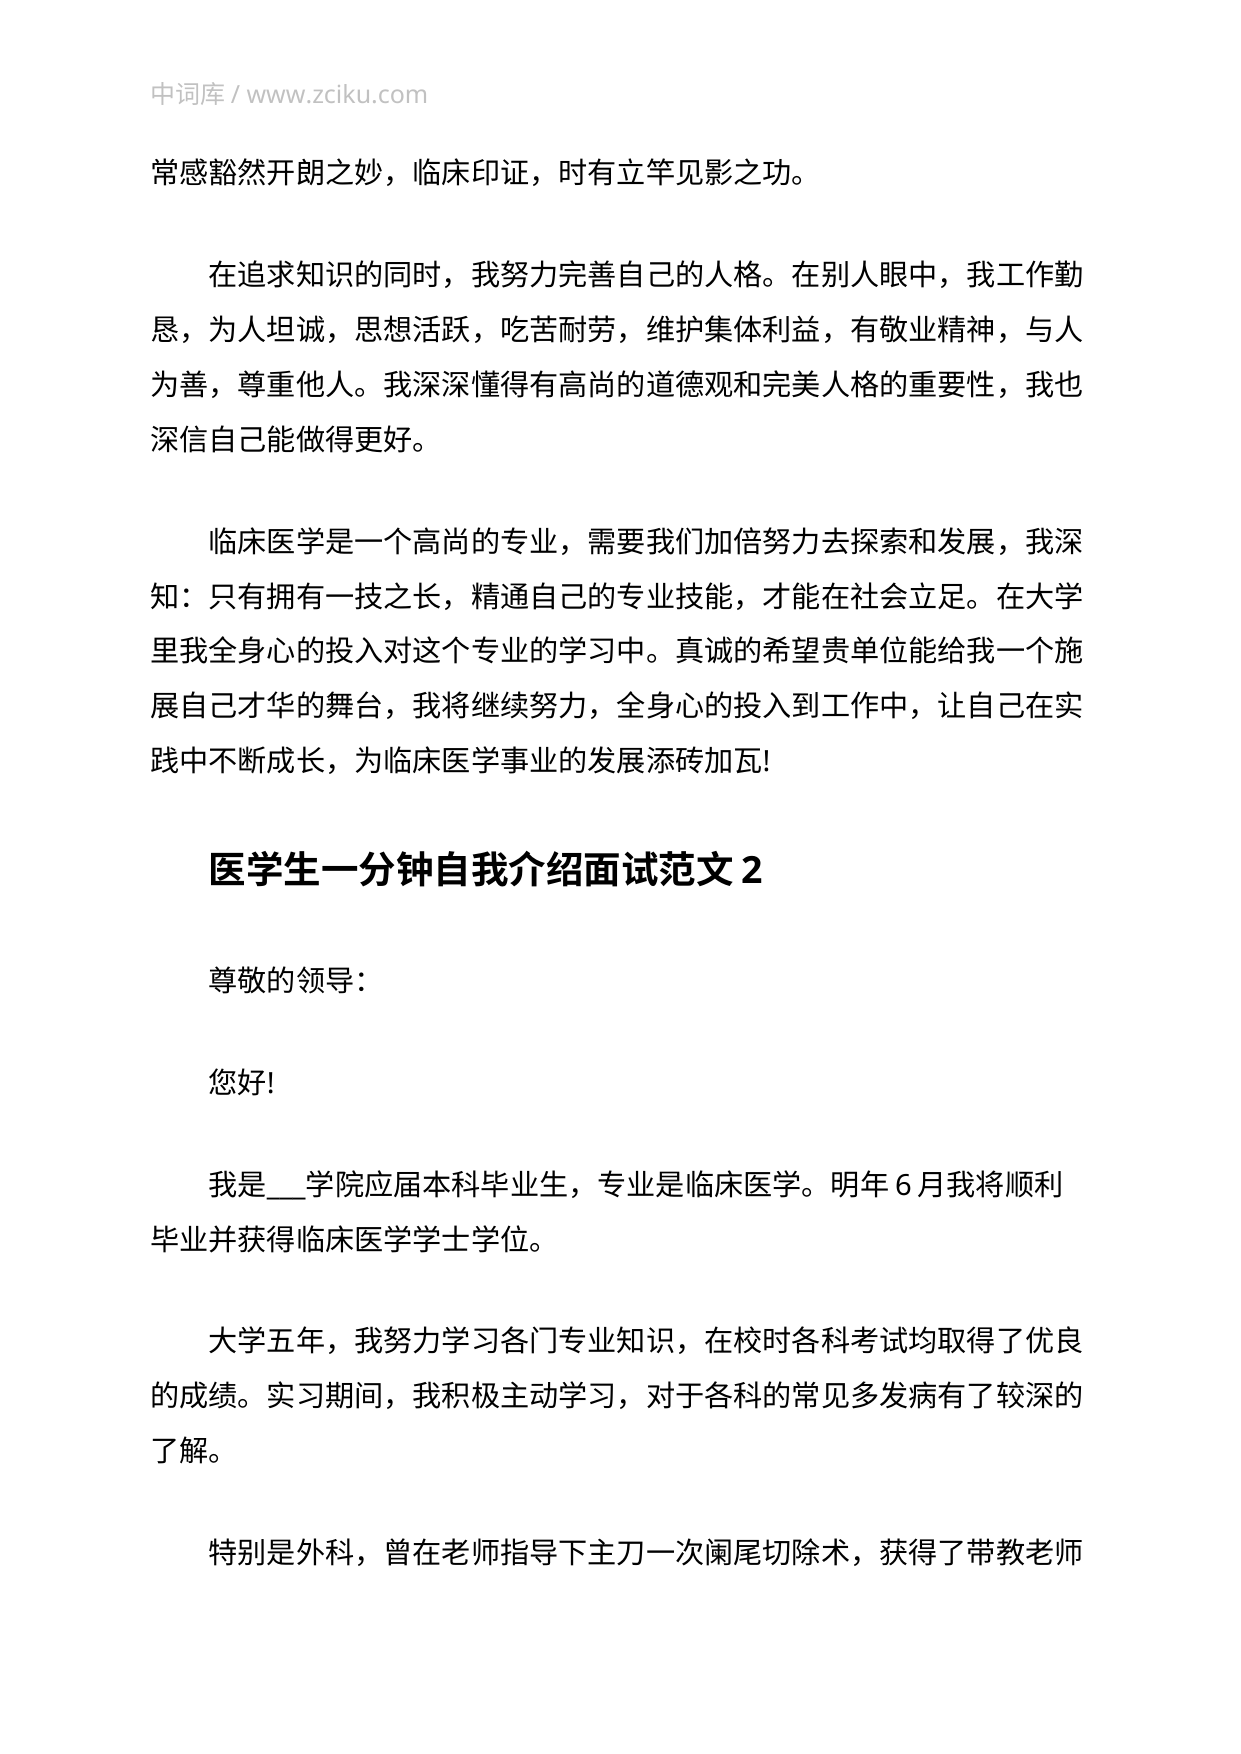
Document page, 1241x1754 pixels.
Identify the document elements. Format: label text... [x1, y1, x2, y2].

text 我是___学院应届本科毕业生，专业是临床医学。明年6月我将顺利毕业并获得临床医学学士学位。 [150, 1161, 1090, 1258]
text 医学生一分钟自我介绍面试范文2 [150, 840, 1090, 894]
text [150, 150, 1090, 192]
text 临床医学是一个高尚的专业，需要我们加倍努力去探索和发展，我深知：只有拥有一技之长，精通自己的专业技能，才能在社会立足。在大学里我全身心的投入对这个专业的学习中。真诚的希望贵单位能给我一个施展自己才华的舞台，我将继续努力，全身心的投入到工作中，让自己在实践中不断成长，为临床医学事业的发展添砖加瓦! [150, 518, 1090, 780]
text 您好! [150, 1059, 1090, 1102]
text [150, 1529, 1090, 1572]
text 在追求知识的同时，我努力完善自己的人格。在别人眼中，我工作勤恳，为人坦诚，思想活跃，吃苦耐劳，维护集体利益，有敬业精神，与人为善，尊重他人。我深深懂得有高尚的道德观和完美人格的重要性，我也深信自己能做得更好。 [150, 252, 1090, 459]
text 尊敬的领导： [150, 957, 1090, 1000]
text 大学五年，我努力学习各门专业知识，在校时各科考试均取得了优良的成绩。实习期间，我积极主动学习，对于各科的常见多发病有了较深的了解。 [150, 1318, 1090, 1470]
